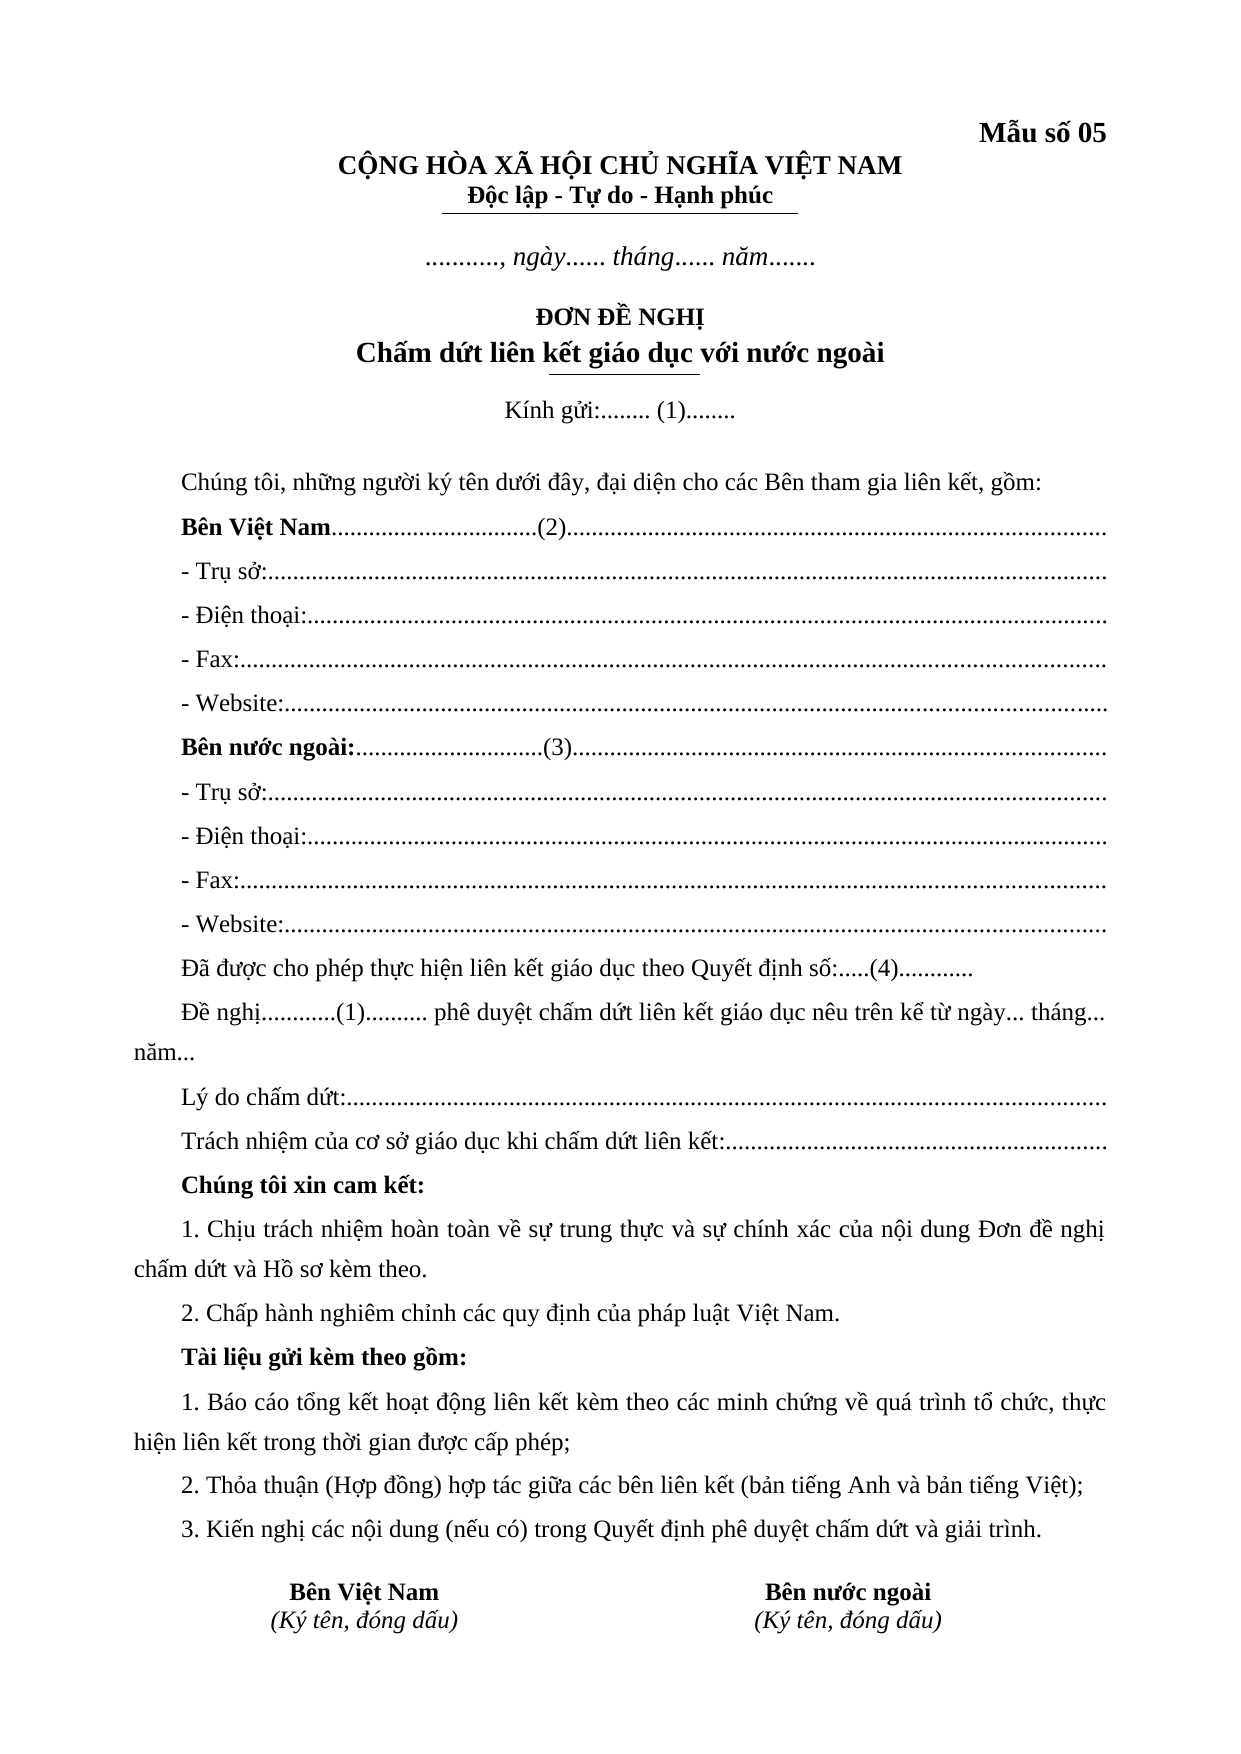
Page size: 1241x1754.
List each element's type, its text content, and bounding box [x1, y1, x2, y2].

text CỘNG HÒA XÃ HỘI CHỦ NGHĨA VIỆT NAM [133, 149, 1107, 180]
text 1. Chịu trách nhiệm hoàn toàn về sự trung thực và sự chính xác của nội dung Đơn đề nghị chấm dứt và Hồ sơ kèm theo. [133, 1205, 1107, 1285]
text Trách nhiệm của cơ sở giáo dục khi chấm dứt liên kết: [133, 1117, 1107, 1157]
text - Fax: [133, 856, 1107, 896]
subtitle Mẫu số 05 [133, 111, 1107, 149]
text Độc lập - Tự do - Hạnh phúc [133, 180, 1107, 209]
text - Website: ..... [133, 679, 1107, 719]
text Chúng tôi xin cam kết: [133, 1161, 1107, 1201]
text Đề nghị............(1).......... phê duyệt chấm dứt liên kết giáo dục nêu trên kể từ ngày... tháng... năm... [133, 989, 1107, 1069]
text Lý do chấm dứt: [133, 1073, 1107, 1113]
text Kính gửi:........ (1)........ [133, 395, 1107, 423]
text - Website: [133, 900, 1107, 940]
subtitle Chấm dứt liên kết giáo dục với nước ngoài [133, 331, 1107, 368]
text 1. Báo cáo tổng kết hoạt động liên kết kèm theo các minh chứng về quá trình tổ chức, thực hiện liên kết trong thời gian được cấp phép; [133, 1378, 1107, 1458]
text ĐƠN ĐỀ NGHỊ [133, 302, 1107, 331]
text - Điện thoại: [133, 591, 1107, 631]
text - Trụ sở: [133, 768, 1107, 808]
text 3. Kiến nghị các nội dung (nếu có) trong Quyết định phê duyệt chấm dứt và giải trình. [133, 1506, 1107, 1545]
text Bên nước ngoài:..............................(3) [133, 724, 1107, 764]
text Tài liệu gửi kèm theo gồm: [133, 1334, 1107, 1374]
text ..........., ngày...... tháng...... năm....... [133, 240, 1107, 271]
text - Điện thoại: [133, 812, 1107, 852]
text Chúng tôi, những người ký tên dưới đây, đại diện cho các Bên tham gia liên kết, gồm: [133, 459, 1107, 499]
text 2. Thỏa thuận (Hợp đồng) hợp tác giữa các bên liên kết (bản tiếng Anh và bản tiếng Việt); [133, 1462, 1107, 1502]
text - Fax: [133, 635, 1107, 675]
text Bên Việt Nam.................................(2) [133, 503, 1107, 543]
text - Trụ sở: [133, 547, 1107, 587]
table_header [122, 1577, 606, 1663]
text 2. Chấp hành nghiêm chỉnh các quy định của pháp luật Việt Nam. [133, 1289, 1107, 1329]
text Đã được cho phép thực hiện liên kết giáo dục theo Quyết định số:.....(4)............ [133, 944, 1107, 984]
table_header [606, 1577, 1090, 1663]
